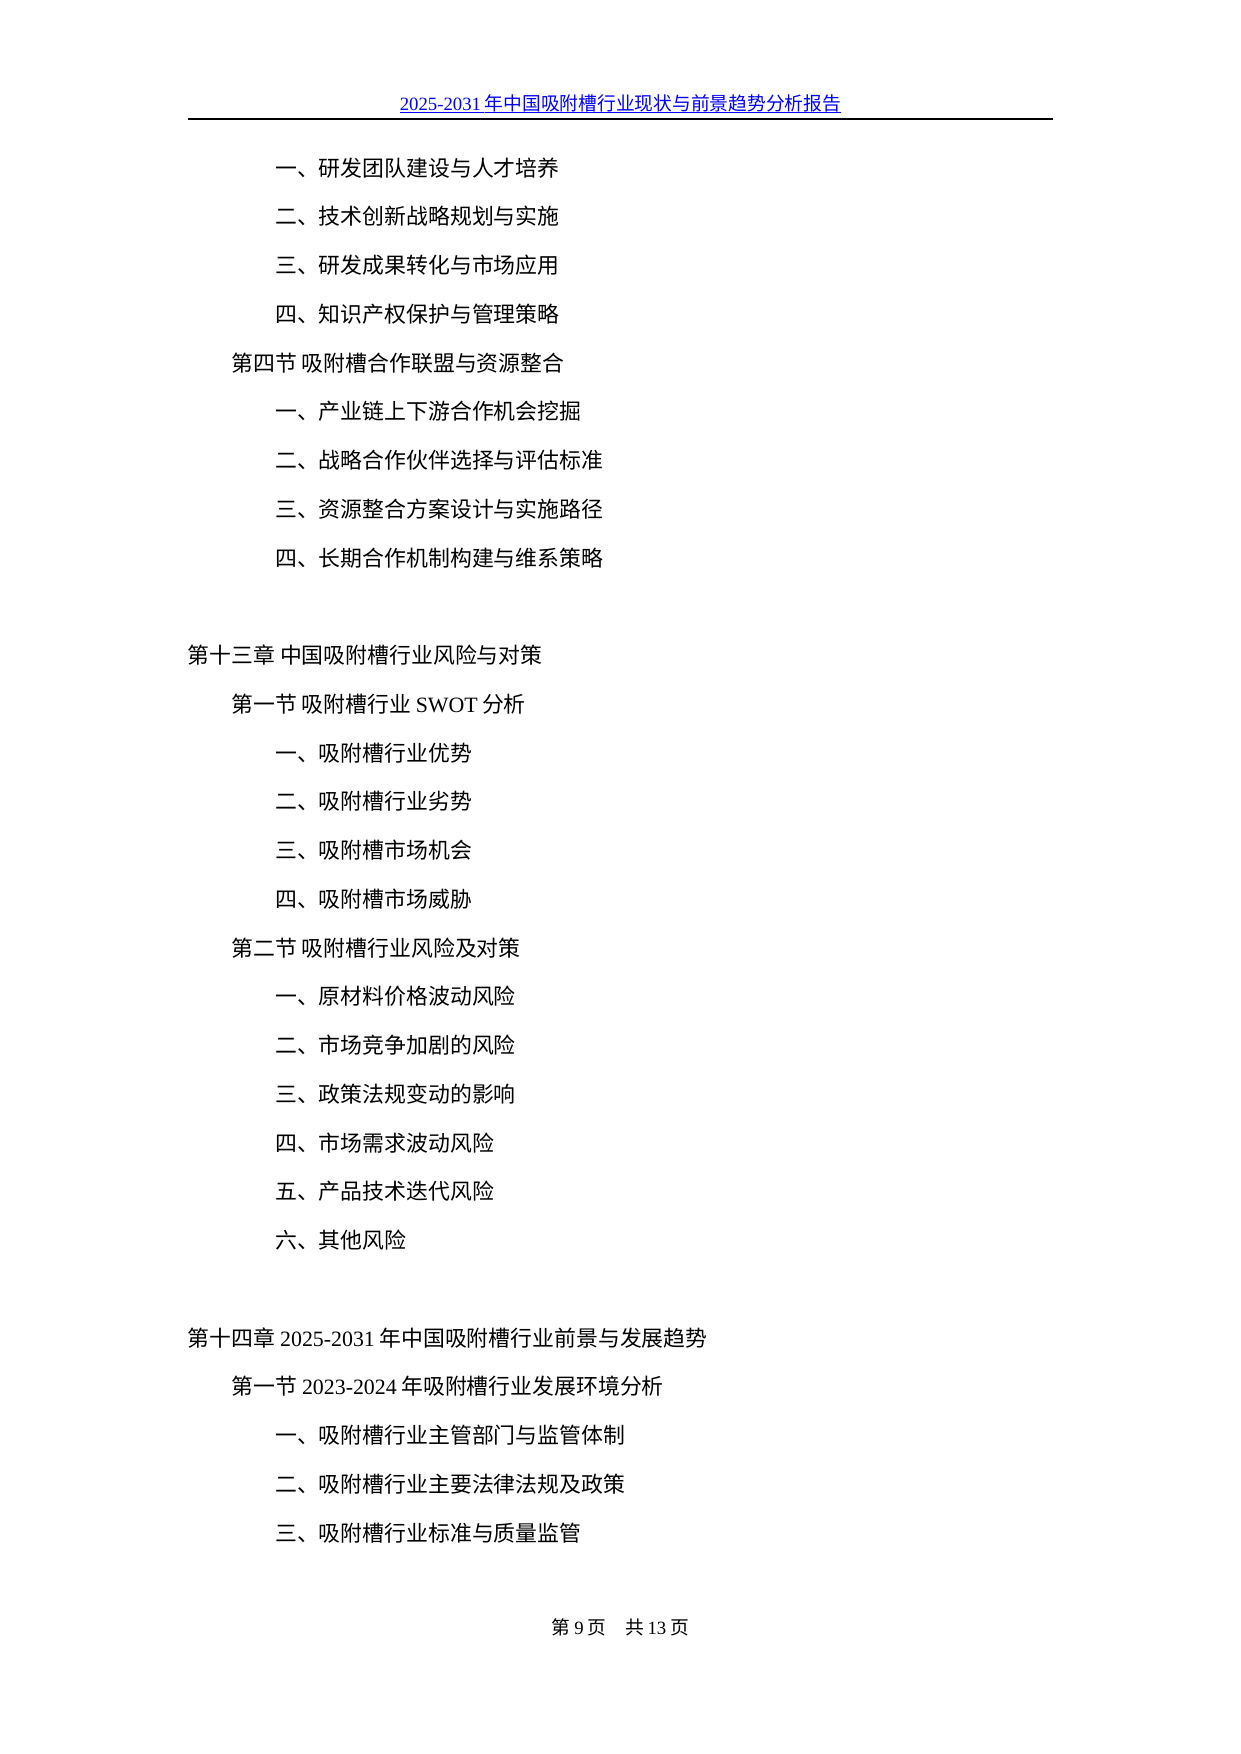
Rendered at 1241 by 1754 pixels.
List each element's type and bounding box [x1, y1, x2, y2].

text [187, 150, 1053, 1548]
